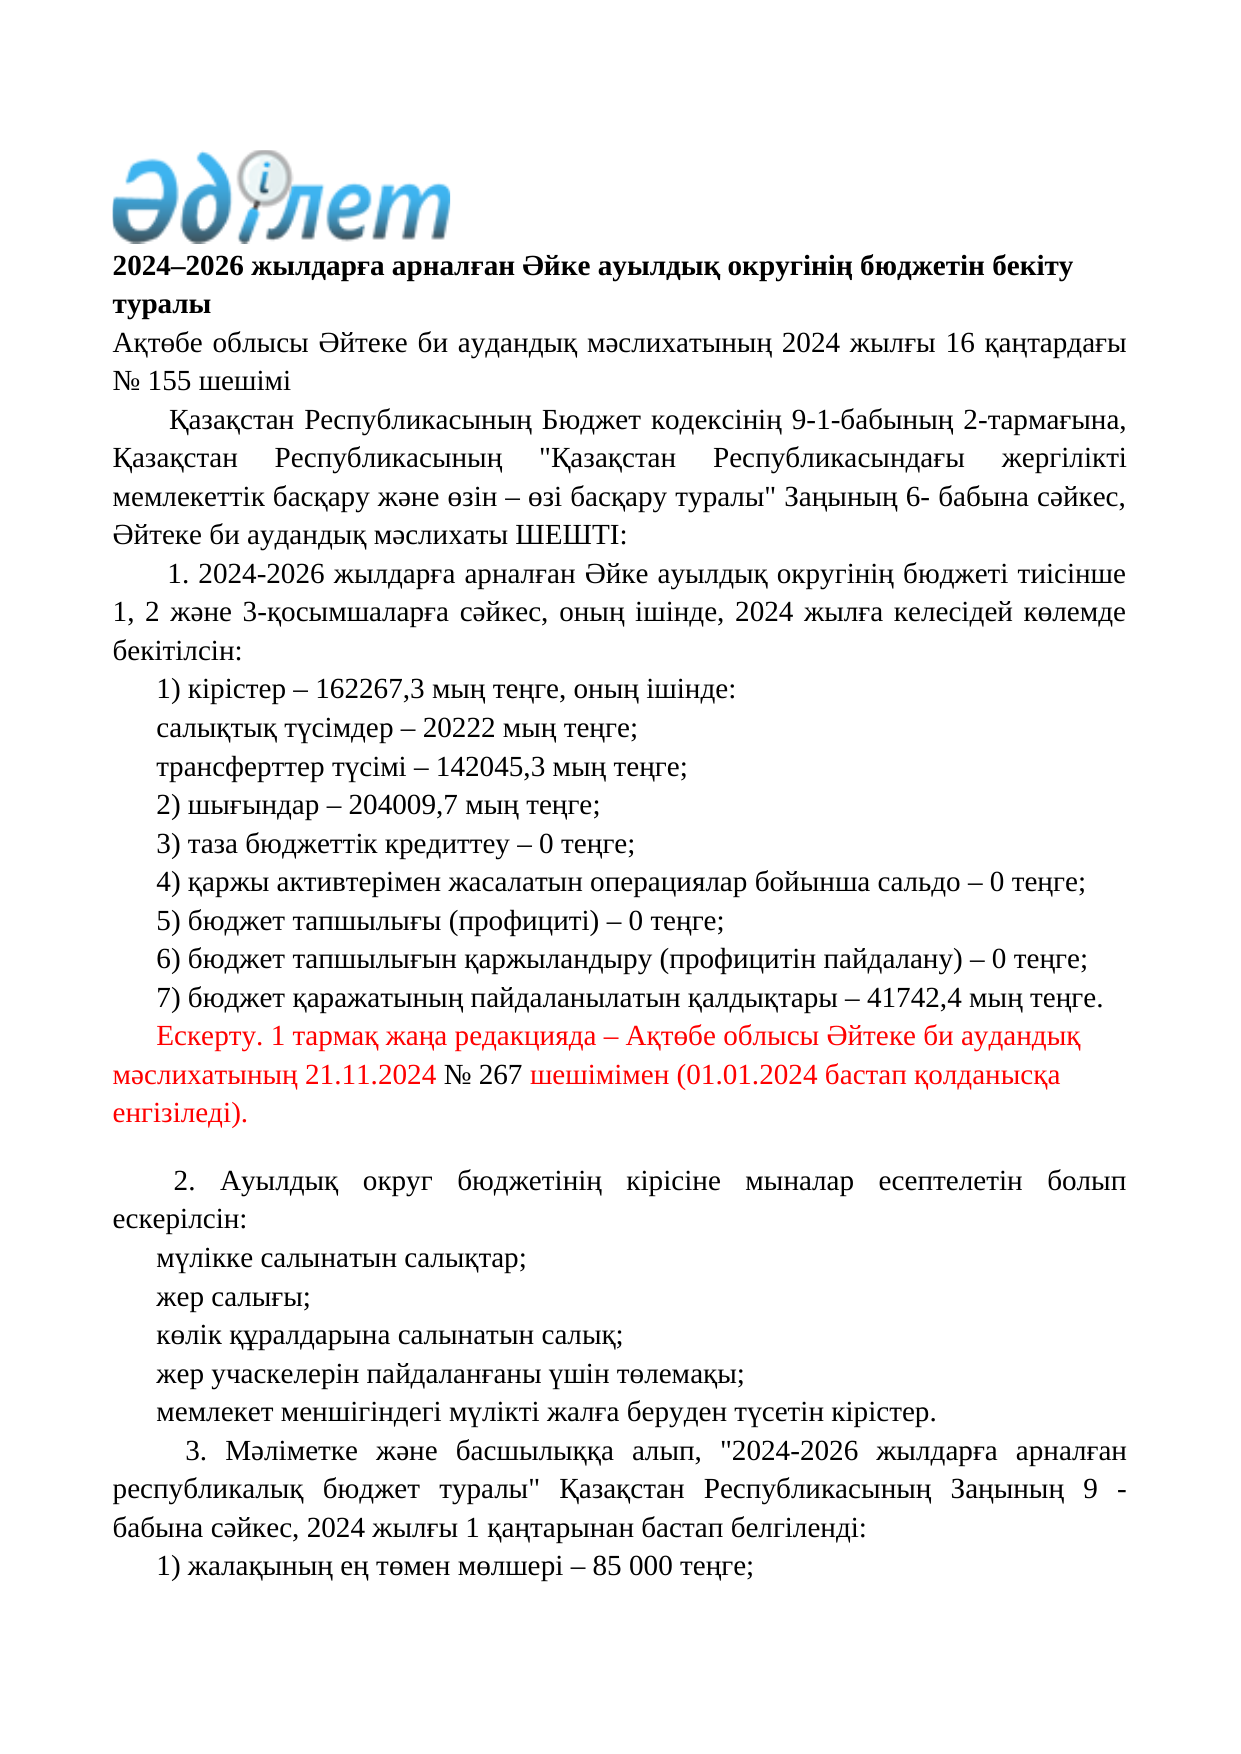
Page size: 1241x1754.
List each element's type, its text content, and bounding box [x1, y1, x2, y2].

text салықтық түсімдер – 20222 мың теңге; [112, 710, 1128, 744]
text 1) кірістер – 162267,3 мың теңге, оның ішінде: [112, 672, 1128, 705]
picture [112, 150, 451, 244]
text 3) таза бюджеттік кредиттеу – 0 теңге; [112, 826, 1128, 859]
text 5) бюджет тапшылығы (профициті) – 0 теңге; [112, 903, 1128, 936]
text трансферттер түсімі – 142045,3 мың теңге; [112, 749, 1128, 782]
text 7) бюджет қаражатының пайдаланылатын қалдықтары – 41742,4 мың теңге. [112, 980, 1128, 1013]
text 1) жалақының ең төмен мөлшерi – 85 000 теңге; [112, 1548, 1128, 1582]
text 2024–2026 жылдарға арналған Әйке ауылдық округінің бюджетін бекіту туралы [112, 248, 1128, 320]
text мемлекет меншігіндегі мүлікті жалға беруден түсетін кірістер. [112, 1394, 1128, 1428]
text 6) бюджет тапшылығын қаржыландыру (профицитін пайдалану) – 0 теңге; [112, 941, 1128, 975]
text жер салығы; [112, 1279, 1128, 1312]
text Ақтөбе облысы Әйтеке би аудандық мәслихатының 2024 жылғы 16 қаңтардағы № 155 шешімі [112, 325, 1128, 397]
text Қазақстан Республикасының Бюджет кодексінің 9-1-бабының 2-тармағына, Қазақстан Республикасының "Қазақстан Республикасындағы жергілікті мемлекеттік басқару және өзін – өзі басқару туралы" Заңының 6- бабына сәйкес, Әйтеке би аудандық мәслихаты ШЕШТІ: [112, 402, 1128, 551]
text 1. 2024-2026 жылдарға арналған Әйке ауылдық округінің бюджеті тиісінше 1, 2 және 3-қосымшаларға сәйкес, оның ішінде, 2024 жылға келесідей көлемде бекітілсін: [112, 556, 1128, 667]
text 4) қаржы активтерiмен жасалатын операциялар бойынша сальдо – 0 теңге; [112, 864, 1128, 898]
text Ескерту. 1 тармақ жаңа редакцияда – Ақтөбе облысы Әйтеке би аудандық мәслихатының 21.11.2024 № 267 шешімімен (01.01.2024 бастап қолданысқа енгізіледі). [112, 1018, 1128, 1159]
text 2. Ауылдық округ бюджетінің кірісіне мыналар есептелетін болып ескерілсін: [112, 1163, 1128, 1235]
text мүлікке салынатын салықтар; [112, 1240, 1128, 1274]
text жер учаскелерін пайдаланғаны үшін төлемақы; [112, 1356, 1128, 1389]
text 2) шығындар – 204009,7 мың теңге; [112, 787, 1128, 821]
text көлік құралдарына салынатын салық; [112, 1317, 1128, 1351]
text 3. Мәліметке және басшылыққа алып, "2024-2026 жылдарға арналған республикалық бюджет туралы" Қазақстан Республикасының Заңының 9 - бабына сәйкес, 2024 жылғы 1 қаңтарынан бастап белгіленді: [112, 1433, 1128, 1543]
